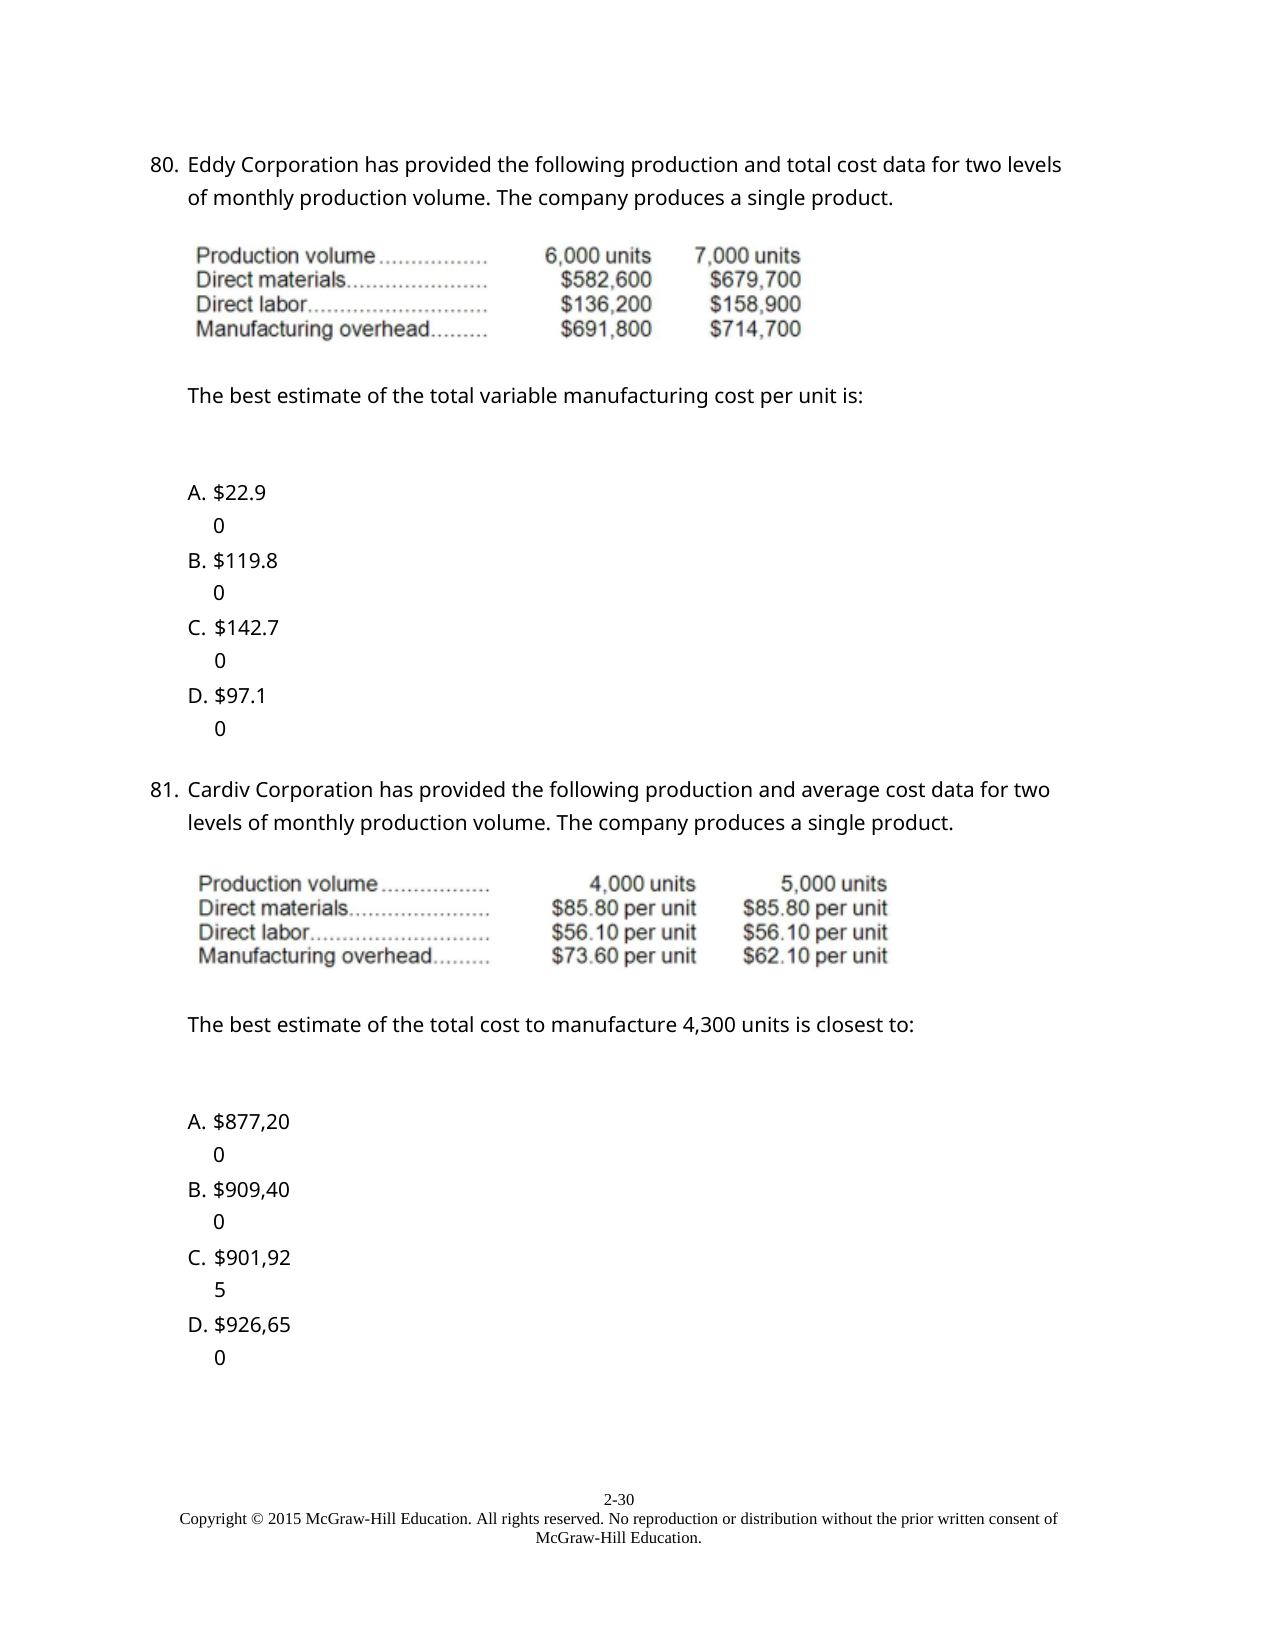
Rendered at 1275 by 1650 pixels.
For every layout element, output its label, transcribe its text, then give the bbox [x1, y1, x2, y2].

table_header Eddy Corporation has provided the following production and total cost data for two levels of monthly production volume. The company produces a single product. The best estimate of the total variable manufacturing cost per unit is: [188, 150, 1087, 746]
table_header Cardiv Corporation has provided the following production and average cost data for two levels of monthly production volume. The company produces a single product. The best estimate of the total cost to manufacture 4,300 units is closest to: [188, 776, 1087, 1375]
picture [192, 868, 893, 972]
picture [192, 242, 804, 343]
table_header 80. [150, 150, 187, 746]
table_header 81. [150, 776, 187, 1375]
